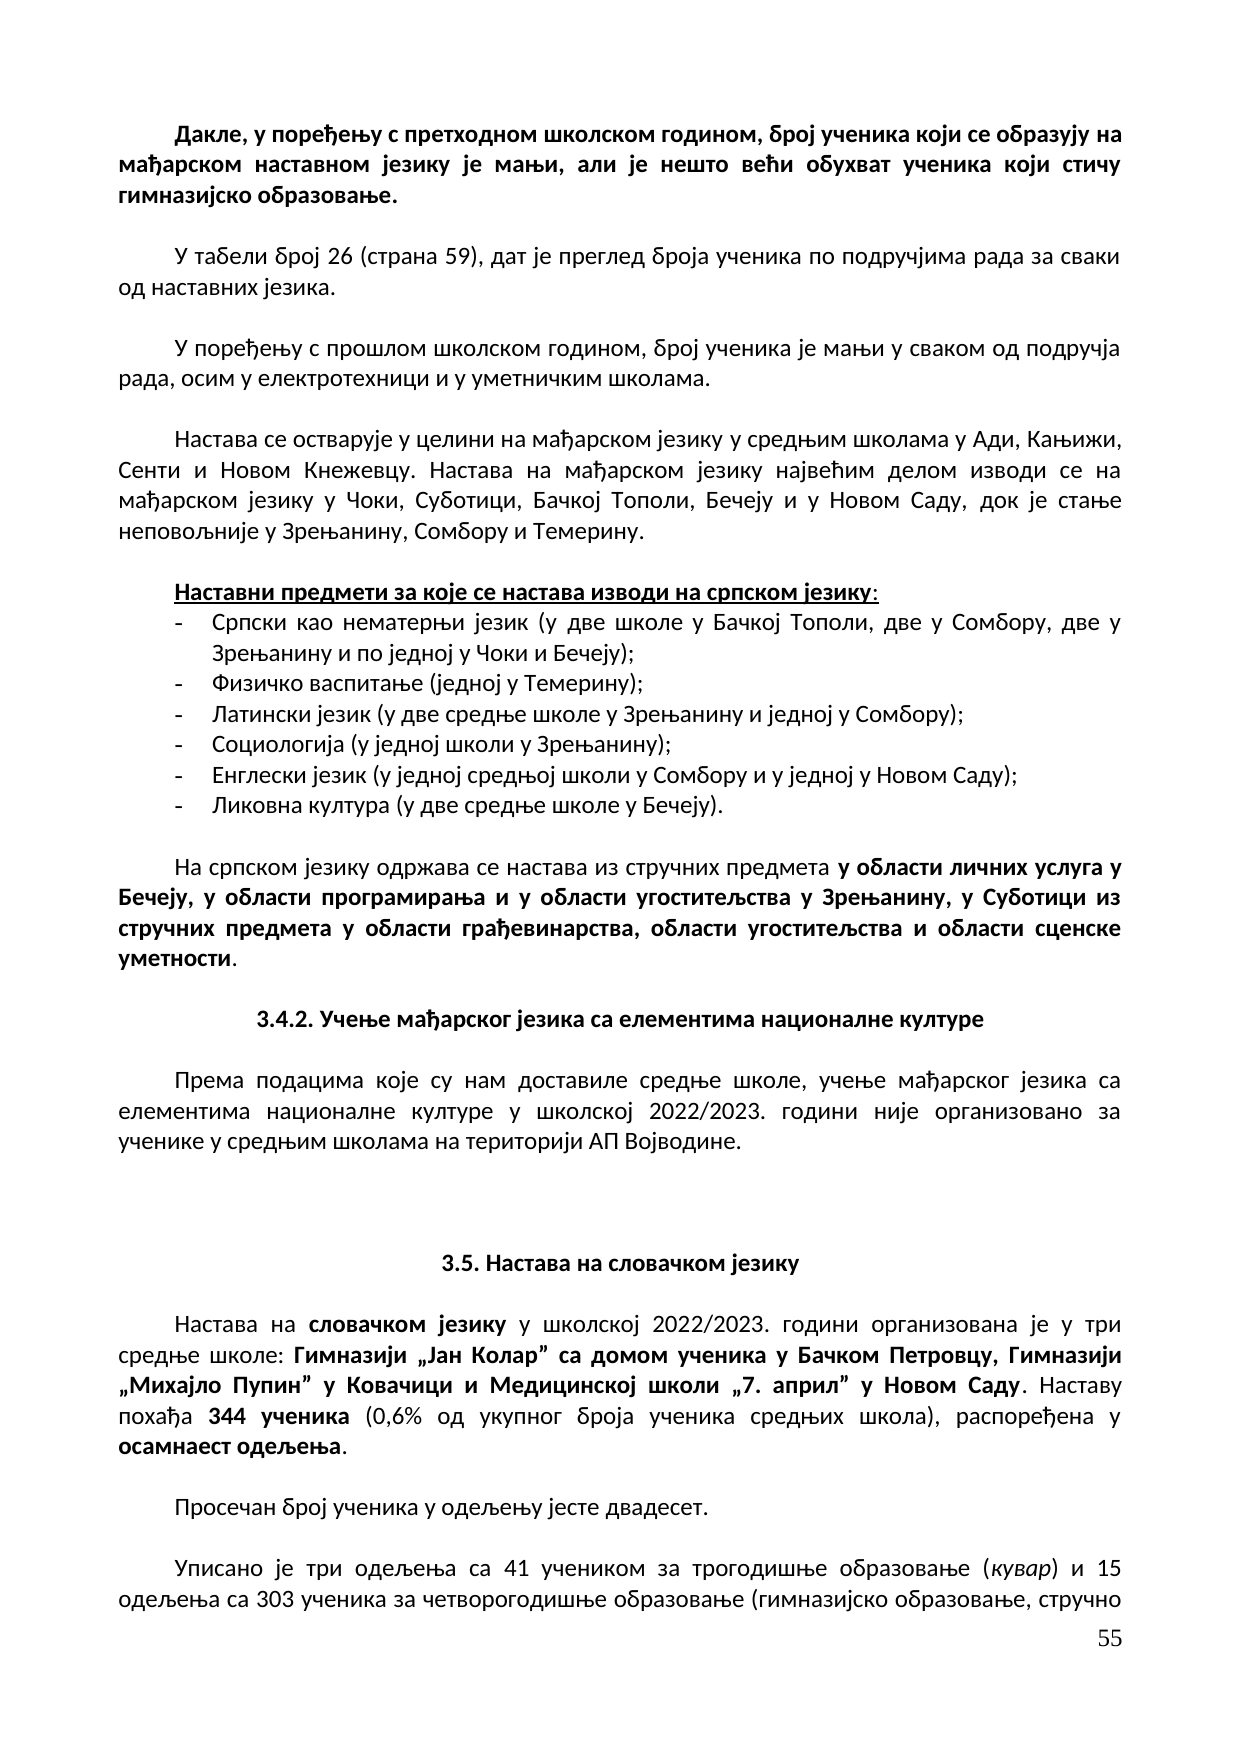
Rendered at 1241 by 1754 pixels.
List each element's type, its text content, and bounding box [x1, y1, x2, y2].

subtitle 3.5. Настава на словачком језику [118, 1247, 1122, 1278]
list Физичко васпитање (једној у Темерину); [174, 667, 1122, 698]
text Дакле, у поређењу с претходном школском годином, број ученика који се образују на мађарском наставном језику је мањи, али је нешто већи обухват ученика који стичу гимназијско образовање. [118, 118, 1122, 210]
list Ликовна култура (у две средње школе у Бечеју). [174, 789, 1122, 820]
text Наставни предмети за које се настава изводи на српском језику: [118, 576, 1122, 606]
text У табели број 26 (страна 59), дат је преглед броја ученика по подручјима рада за сваки од наставних језика. [118, 240, 1122, 301]
text Просечан број ученика у одељењу јесте двадесет. [118, 1492, 1122, 1522]
text Настава се остварује у целини на мађарском језику у средњим школама у Ади, Кањижи, Сенти и Новом Кнежевцу. Настава на мађарском језику највећим делом изводи се на мађарском језику у Чоки, Суботици, Бачкој Тополи, Бечеју и у Новом Саду, док је стање неповољније у Зрењанину, Сомбору и Темерину. [118, 423, 1122, 545]
text На српском језику одржава се настава из стручних предмета у области личних услуга у Бечеју, у области програмирања и у области угоститељства у Зрењанину, у Суботици из стручних предмета у области грађевинарства, области угоститељства и области сценске уметности. [118, 851, 1122, 973]
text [118, 1553, 1122, 1614]
list Латински језик (у две средње школе у Зрењанину и једној у Сомбору); [174, 698, 1122, 728]
subtitle 3.4.2. Учење мађарског језика са елементима националне културе [118, 1003, 1122, 1034]
list Енглески језик (у једној средњој школи у Сомбору и у једној у Новом Саду); [174, 759, 1122, 789]
list Српски као нематерњи језик (у две школе у Бачкој Тополи, две у Сомбору, две у Зрењанину и по једној у Чоки и Бечеју); [174, 606, 1122, 667]
text У поређењу с прошлом школском годином, број ученика је мањи у сваком од подручја рада, осим у електротехници и у уметничким школама. [118, 332, 1122, 393]
text Настава на словачком језику у школској 2022/2023. години организована је у три средње школе: Гимназији „Јан Колар” са домом ученика у Бачком Петровцу, Гимназији „Михајло Пупин” у Ковачици и Медицинској школи „7. април” у Новом Саду. Наставу похађа 344 ученика (0,6% од укупног броја ученика средњих школа), распоређена у осамнаест одељења. [118, 1308, 1122, 1461]
list Социологија (у једној школи у Зрењанину); [174, 728, 1122, 759]
text Према подацима које су нам доставиле средње школе, учење мађарског језика са елементима националне културе у школској 2022/2023. години није организовано за ученике у средњим школама на територији АП Војводине. [118, 1064, 1122, 1156]
